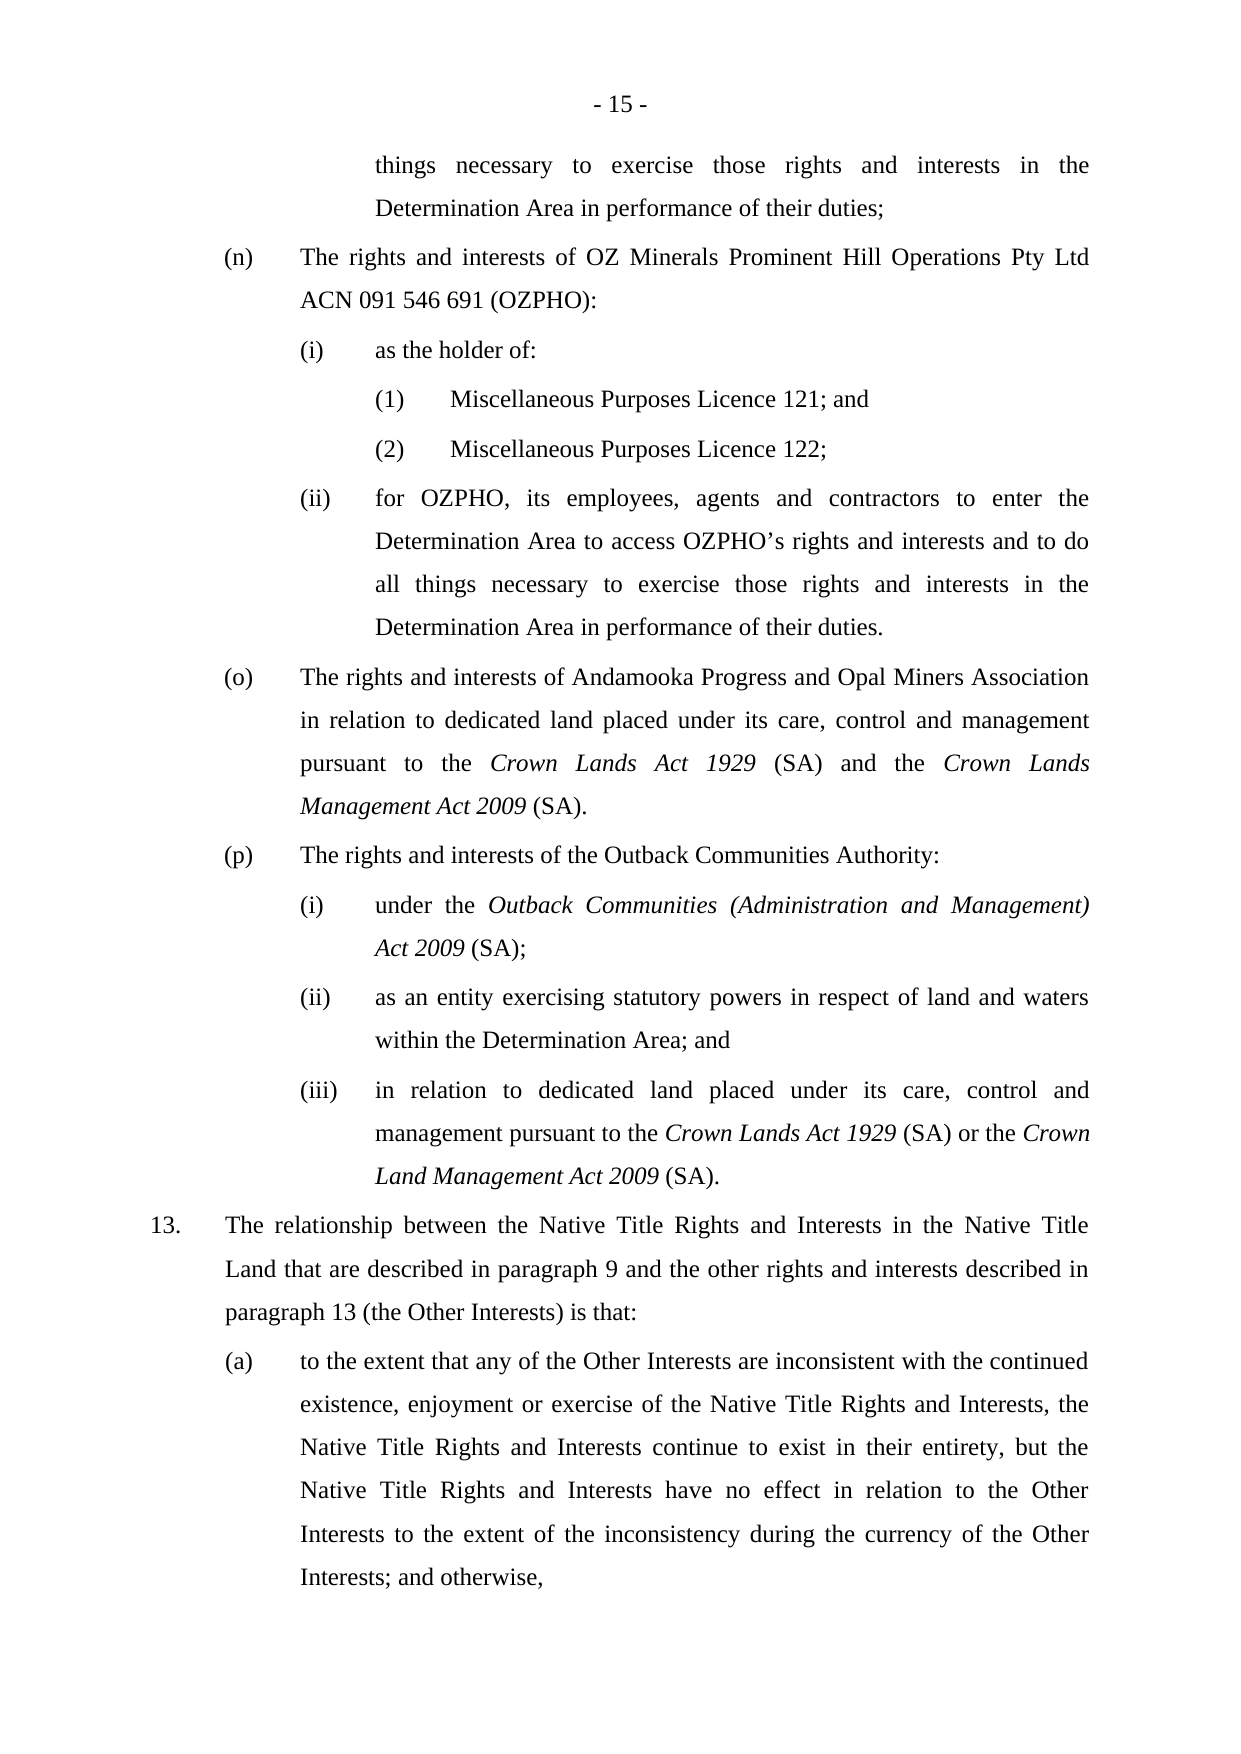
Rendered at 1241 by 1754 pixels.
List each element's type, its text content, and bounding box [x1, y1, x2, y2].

list Miscellaneous Purposes Licence 121; and [375, 384, 1090, 413]
list (ii) for OZPHO, its employees, agents and contractors to enter the Determination Area to access OZPHO’s rights and interests and to do all things necessary to exercise those rights and interests in the Determination Area in performance of their duties. [300, 483, 1090, 641]
list under the Outback Communities (Administration and Management) Act 2009 (SA); [300, 890, 1090, 962]
list The rights and interests of the Outback Communities Authority: [224, 841, 1090, 869]
list Miscellaneous Purposes Licence 122; [375, 434, 1090, 462]
list The relationship between the Native Title Rights and Interests in the Native Title Land that are described in paragraph 9 and the other rights and interests described in paragraph 13 (the Other Interests) is that: [150, 1211, 1090, 1326]
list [300, 150, 1090, 222]
list to the extent that any of the Other Interests are inconsistent with the continued existence, enjoyment or exercise of the Native Title Rights and Interests, the Native Title Rights and Interests continue to exist in their entirety, but the Native Title Rights and Interests have no effect in relation to the Other Interests to the extent of the inconsistency during the currency of the Other Interests; and otherwise, [225, 1346, 1090, 1591]
list The rights and interests of OZ Minerals Prominent Hill Operations Pty Ltd ACN 091 546 691 (OZPHO): [224, 242, 1090, 314]
list in relation to dedicated land placed under its care, control and management pursuant to the Crown Lands Act 1929 (SA) or the Crown Land Management Act 2009 (SA). [300, 1075, 1090, 1190]
list as an entity exercising statutory powers in respect of land and waters within the Determination Area; and [300, 982, 1090, 1054]
list The rights and interests of Andamooka Progress and Opal Miners Association in relation to dedicated land placed under its care, control and management pursuant to the Crown Lands Act 1929 (SA) and the Crown Lands Management Act 2009 (SA). [224, 662, 1090, 820]
list (i) as the holder of: [300, 335, 1090, 364]
